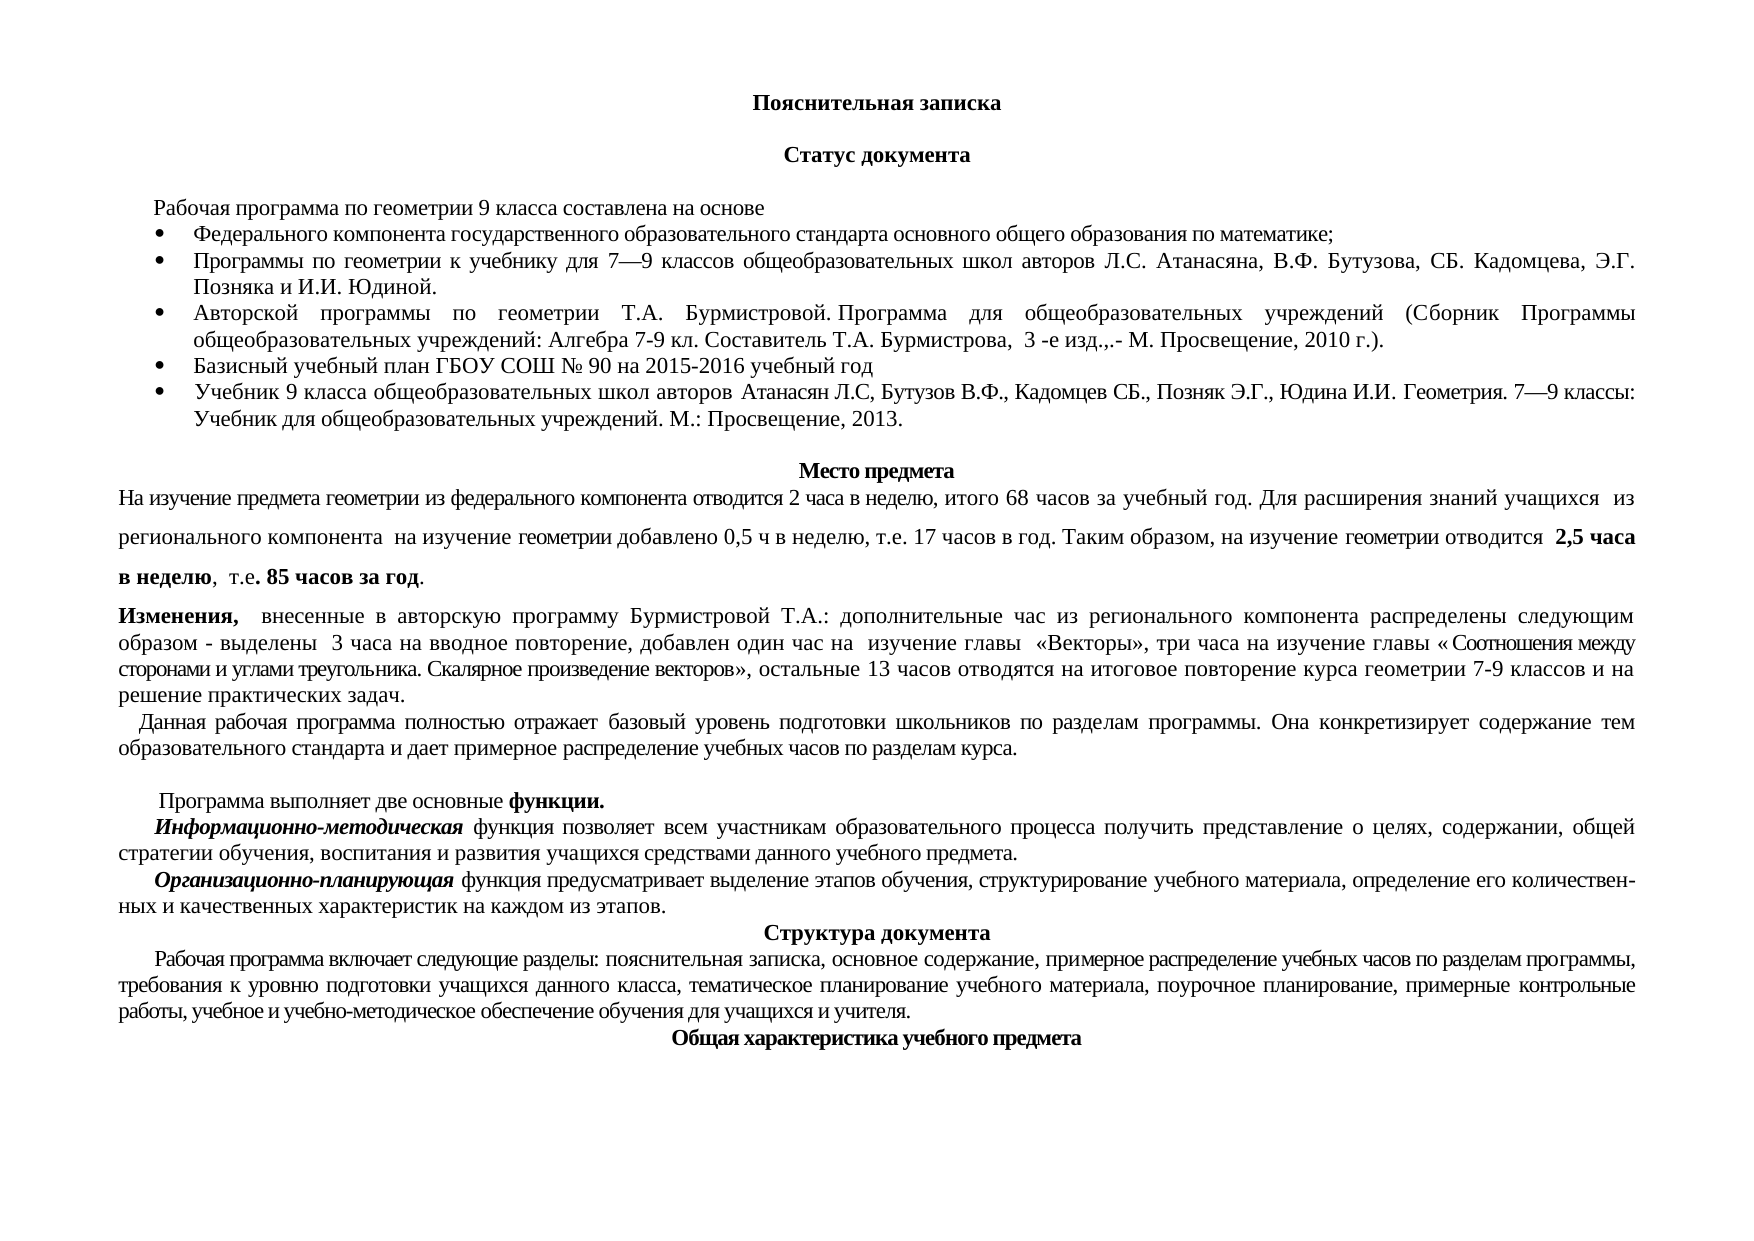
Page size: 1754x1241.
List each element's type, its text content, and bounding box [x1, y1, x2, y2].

text Информационно-методическая функция позволяет всем участникам образовательного процесса получить представление о целях, содержании, общей стратегии обучения, воспитания и развития учащихся средствами данного учебного предмета. [118, 813, 1636, 866]
list Авторской программы по геометрии Т.А. Бурмистровой. Программа для общеобразовательных учреждений (Сборник Программы общеобразовательных учреждений: Алгебра 7-9 кл. Составитель Т.А. Бурмистрова, 3 -е изд.,.- М. Просвещение, 2010 г.). [156, 299, 1636, 352]
list Федерального компонента государственного образовательного стандарта основного общего образования по математике; [156, 220, 1636, 247]
text Рабочая программа по геометрии 9 класса составлена на основе [118, 194, 1636, 220]
text Программа выполняет две основные функции. [118, 787, 1636, 813]
text Рабочая программа включает следующие разделы: пояснительная записка, основное содержание, примерное распределение учебных часов по разделам программы, требования к уровню подготовки учащихся данного класса, тематическое планирование учебного материала, поурочное планирование, примерные контрольные работы, учебное и учебно-методическое обеспечение обучения для учащихся и учителя. [118, 945, 1636, 1024]
list Учебник 9 класса общеобразовательных школ авторов Атанасян Л.С, Бутузов В.Ф., Кадомцев СБ., Позняк Э.Г., Юдина И.И. Геометрия. 7—9 классы: Учебник для общеобразовательных учреждений. М.: Просвещение, 2013. [156, 378, 1636, 431]
text Место предмета [118, 457, 1636, 484]
text Пояснительная записка [118, 88, 1636, 115]
text Изменения, внесенные в авторскую программу Бурмистровой Т.А.: дополнительные час из регионального компонента распределены следующим образом - выделены 3 часа на вводное повторение, добавлен один час на изучение главы «Векторы», три часа на изучение главы «Соотношения между сторонами и углами треугольника. Скалярное произведение векторов», остальные 13 часов отводятся на итоговое повторение курса геометрии 7-9 классов и на решение практических задач. [118, 602, 1636, 708]
list Базисный учебный план ГБОУ СОШ № 90 на 2015-2016 учебный год [156, 352, 1636, 378]
text Структура документа [118, 918, 1636, 945]
text Организационно-планирующая функция предусматривает выделение этапов обучения, структурирование учебного материала, определение его количественных и качественных характеристик на каждом из этапов. [118, 866, 1636, 918]
list Программы по геометрии к учебнику для 7—9 классов общеобразовательных школ авторов Л.С. Атанасяна, В.Ф. Бутузова, СБ. Кадомцева, Э.Г. Позняка и И.И. Юдиной. [156, 247, 1636, 299]
text На изучение предмета геометрии из федерального компонента отводится 2 часа в неделю, итого 68 часов за учебный год. Для расширения знаний учащихся из регионального компонента на изучение геометрии добавлено 0,5 ч в неделю, т.е. 17 часов в год. Таким образом, на изучение геометрии отводится 2,5 часа в неделю, т.е. 85 часов за год. [118, 484, 1636, 589]
text Общая характеристика учебного предмета [118, 1024, 1636, 1050]
text Данная рабочая программа полностью отражает базовый уровень подготовки школьников по разделам программы. Она конкретизирует содержание тем образовательного стандарта и дает примерное распределение учебных часов по разделам курса. [118, 708, 1636, 760]
text Статус документа [118, 141, 1636, 168]
